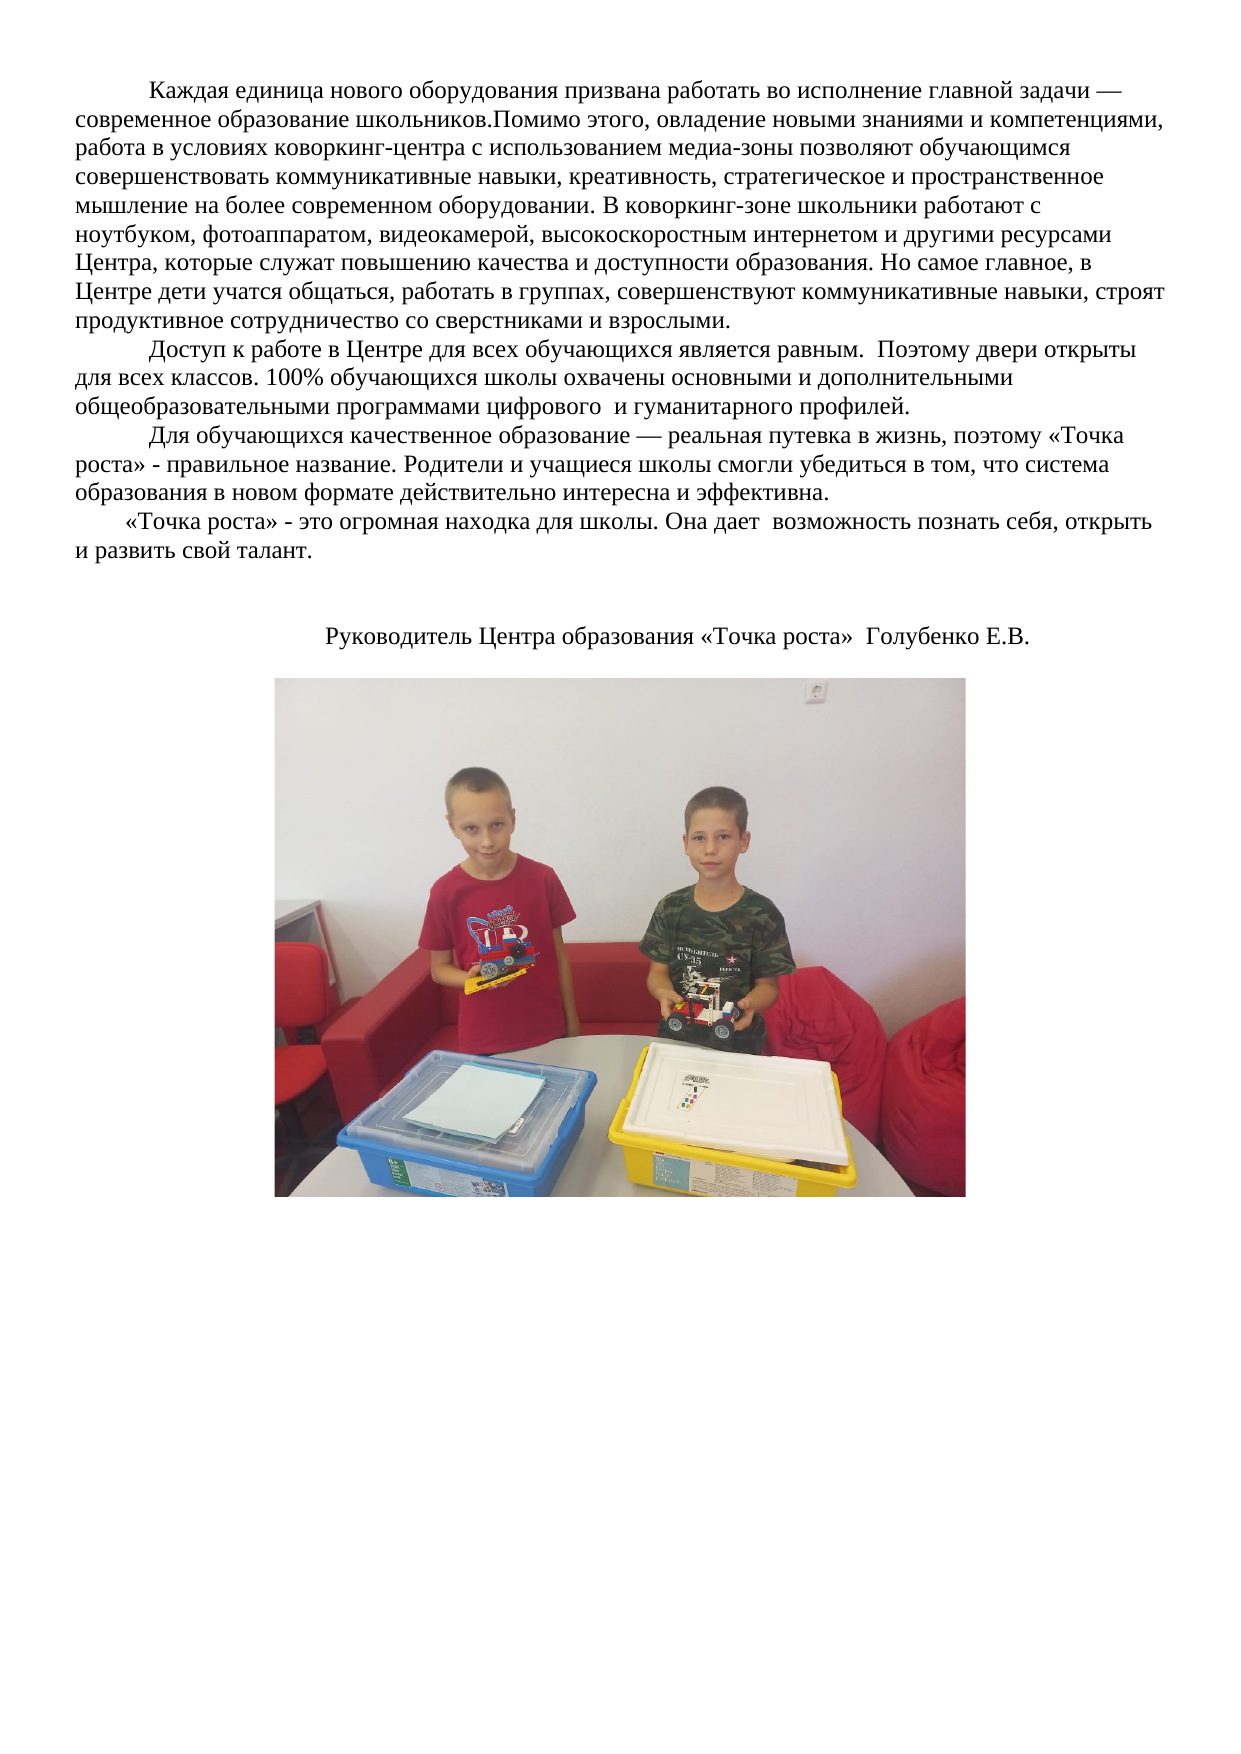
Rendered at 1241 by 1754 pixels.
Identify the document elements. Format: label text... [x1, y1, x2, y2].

text Руководитель Центра образования «Точка роста» Голубенко Е.В. [75, 621, 1165, 650]
picture [274, 678, 966, 1197]
text «Точка роста» - это огромная находка для школы. Она дает возможность познать себя, открыть и развить свой талант. [75, 506, 1165, 564]
text Для обучающихся качественное образование — реальная путевка в жизнь, поэтому «Точка роста» - правильное название. Родители и учащиеся школы смогли убедиться в том, что система образования в новом формате действительно интересна и эффективна. [75, 420, 1165, 506]
text Доступ к работе в Центре для всех обучающихся является равным. Поэтому двери открыты для всех классов. 100% обучающихся школы охвачены основными и дополнительными общеобразовательными программами цифрового и гуманитарного профилей. [75, 334, 1165, 420]
text Каждая единица нового оборудования призвана работать во исполнение главной задачи — современное образование школьников.Помимо этого, овладение новыми знаниями и компетенциями, работа в условиях коворкинг-центра с использованием медиа-зоны позволяют обучающимся совершенствовать коммуникативные навыки, креативность, стратегическое и пространственное мышление на более современном оборудовании. В коворкинг-зоне школьники работают с ноутбуком, фотоаппаратом, видеокамерой, высокоскоростным интернетом и другими ресурсами Центра, которые служат повышению качества и доступности образования. Но самое главное, в Центре дети учатся общаться, работать в группах, совершенствуют коммуникативные навыки, строят продуктивное сотрудничество со сверстниками и взрослыми. [75, 75, 1165, 334]
